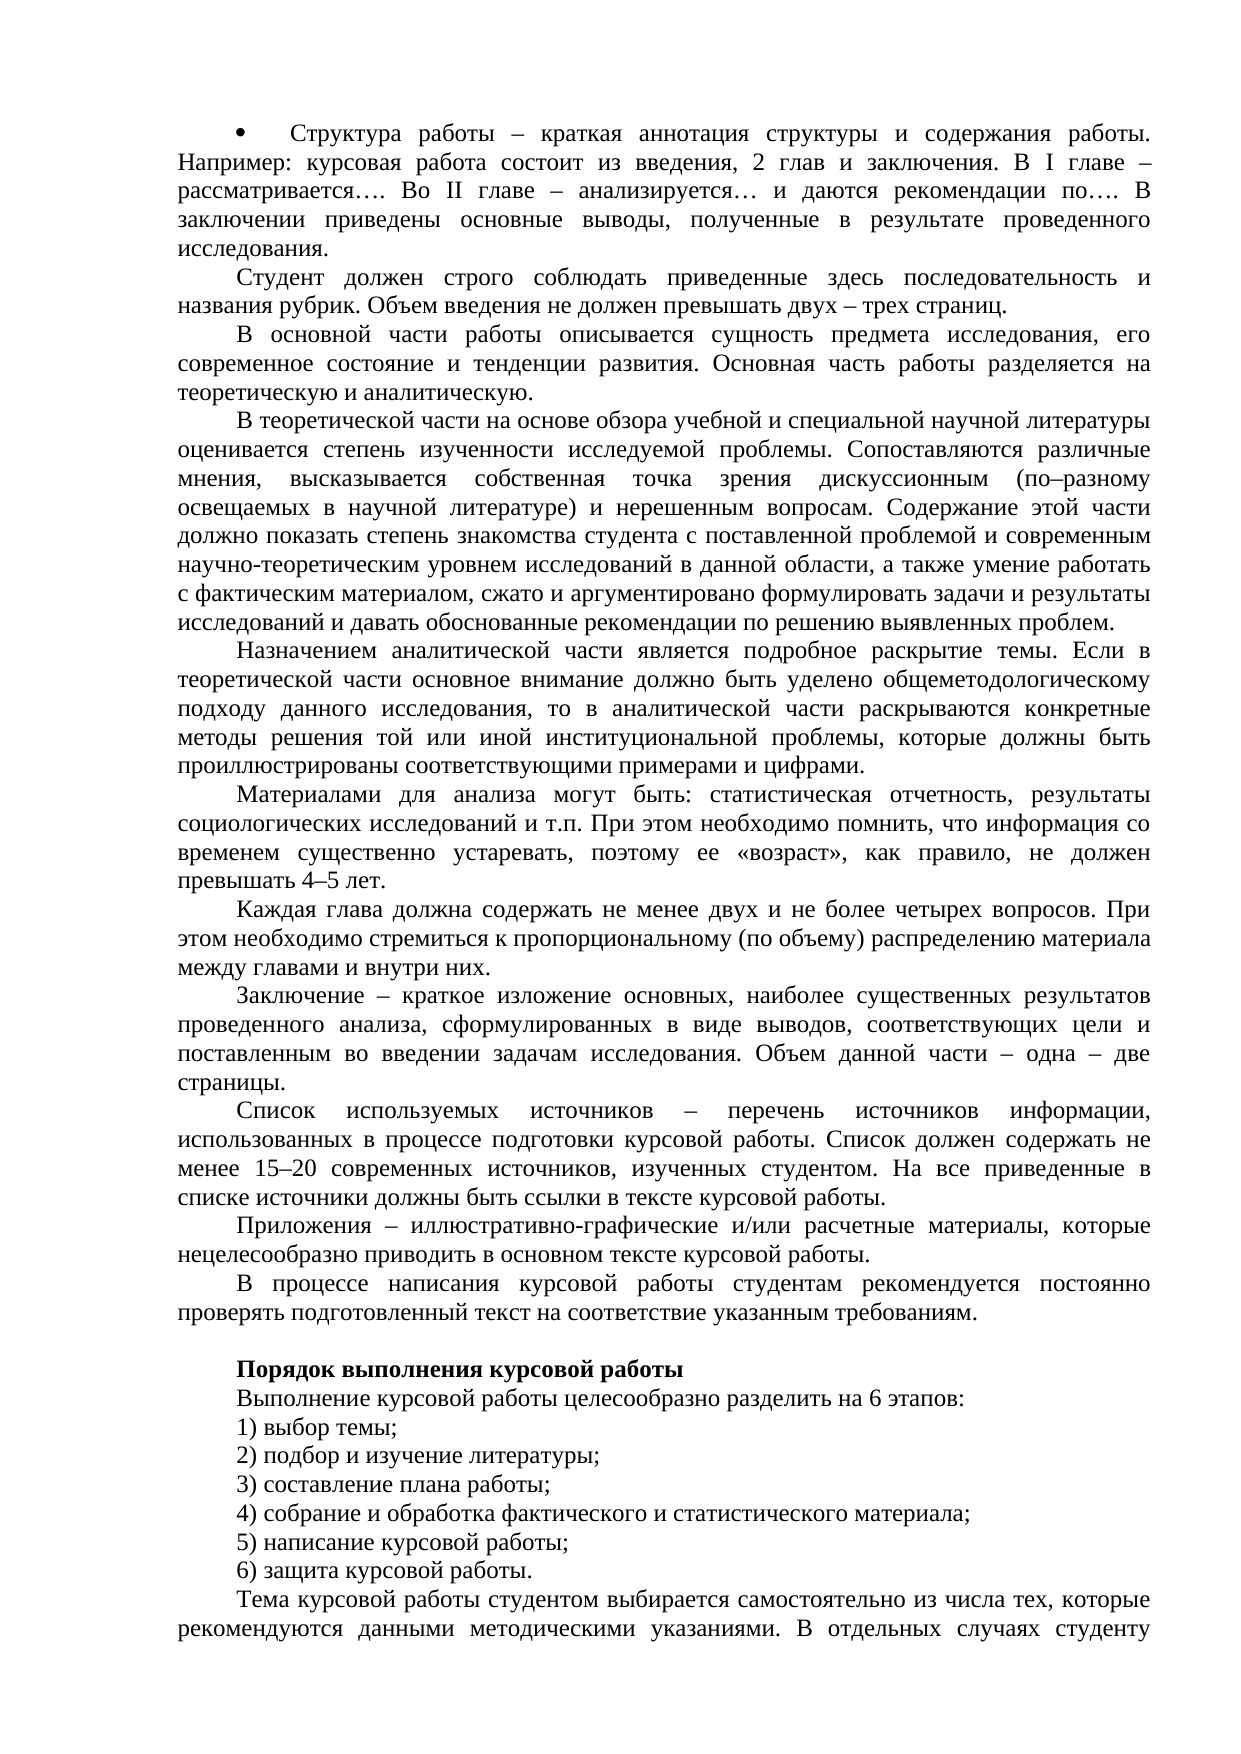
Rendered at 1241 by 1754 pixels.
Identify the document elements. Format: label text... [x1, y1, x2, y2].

text 4) собрание и обработка фактического и статистического материала; [177, 1498, 1152, 1527]
text Каждая глава должна содержать не менее двух и не более четырех вопросов. При этом необходимо стремиться к пропорциональному (по объему) распределению материала между главами и внутри них. [177, 894, 1152, 981]
text В основной части работы описывается сущность предмета исследования, его современное состояние и тенденции развития. Основная часть работы разделяется на теоретическую и аналитическую. [177, 319, 1152, 406]
text Выполнение курсовой работы целесообразно разделить на 6 этапов: [177, 1383, 1152, 1412]
text Заключение – краткое изложение основных, наиболее существенных результатов проведенного анализа, сформулированных в виде выводов, соответствующих цели и поставленным во введении задачам исследования. Объем данной части – одна – две страницы. [177, 981, 1152, 1096]
text 5) написание курсовой работы; [177, 1527, 1152, 1556]
text 2) подбор и изучение литературы; [177, 1441, 1152, 1469]
text 6) защита курсовой работы. [177, 1556, 1152, 1584]
text Студент должен строго соблюдать приведенные здесь последовательность и названия рубрик. Объем введения не должен превышать двух – трех страниц. [177, 262, 1152, 319]
text В теоретической части на основе обзора учебной и специальной научной литературы оценивается степень изученности исследуемой проблемы. Сопоставляются различные мнения, высказывается собственная точка зрения дискуссионным (по–разному освещаемых в научной литературе) и нерешенным вопросам. Содержание этой части должно показать степень знакомства студента с поставленной проблемой и современным научно-теоретическим уровнем исследований в данной области, а также умение работать с фактическим материалом, сжато и аргументировано формулировать задачи и результаты исследований и давать обоснованные рекомендации по решению выявленных проблем. [177, 406, 1152, 636]
text В процессе написания курсовой работы студентам рекомендуется постоянно проверять подготовленный текст на соответствие указанным требованиям. [177, 1268, 1152, 1326]
text 1) выбор темы; [177, 1412, 1152, 1441]
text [177, 1584, 1152, 1642]
text Список используемых источников – перечень источников информации, использованных в процессе подготовки курсовой работы. Список должен содержать не менее 15–20 современных источников, изученных студентом. На все приведенные в списке источники должны быть ссылки в тексте курсовой работы. [177, 1096, 1152, 1211]
text 3) составление плана работы; [177, 1469, 1152, 1498]
text Приложения – иллюстративно-графические и/или расчетные материалы, которые нецелесообразно приводить в основном тексте курсовой работы. [177, 1211, 1152, 1268]
list Структура работы – краткая аннотация структуры и содержания работы. Например: курсовая работа состоит из введения, 2 глав и заключения. В I главе – рассматривается…. Во II главе – анализируется… и даются рекомендации по…. В заключении приведены основные выводы, полученные в результате проведенного исследования. [177, 118, 1152, 262]
text Материалами для анализа могут быть: статистическая отчетность, результаты социологических исследований и т.п. При этом необходимо помнить, что информация со временем существенно устаревать, поэтому ее «возраст», как правило, не должен превышать 4–5 лет. [177, 779, 1152, 894]
text Порядок выполнения курсовой работы [177, 1354, 1152, 1383]
text Назначением аналитической части является подробное раскрытие темы. Если в теоретической части основное внимание должно быть уделено общеметодологическому подходу данного исследования, то в аналитической части раскрываются конкретные методы решения той или иной институциональной проблемы, которые должны быть проиллюстрированы соответствующими примерами и цифрами. [177, 636, 1152, 779]
